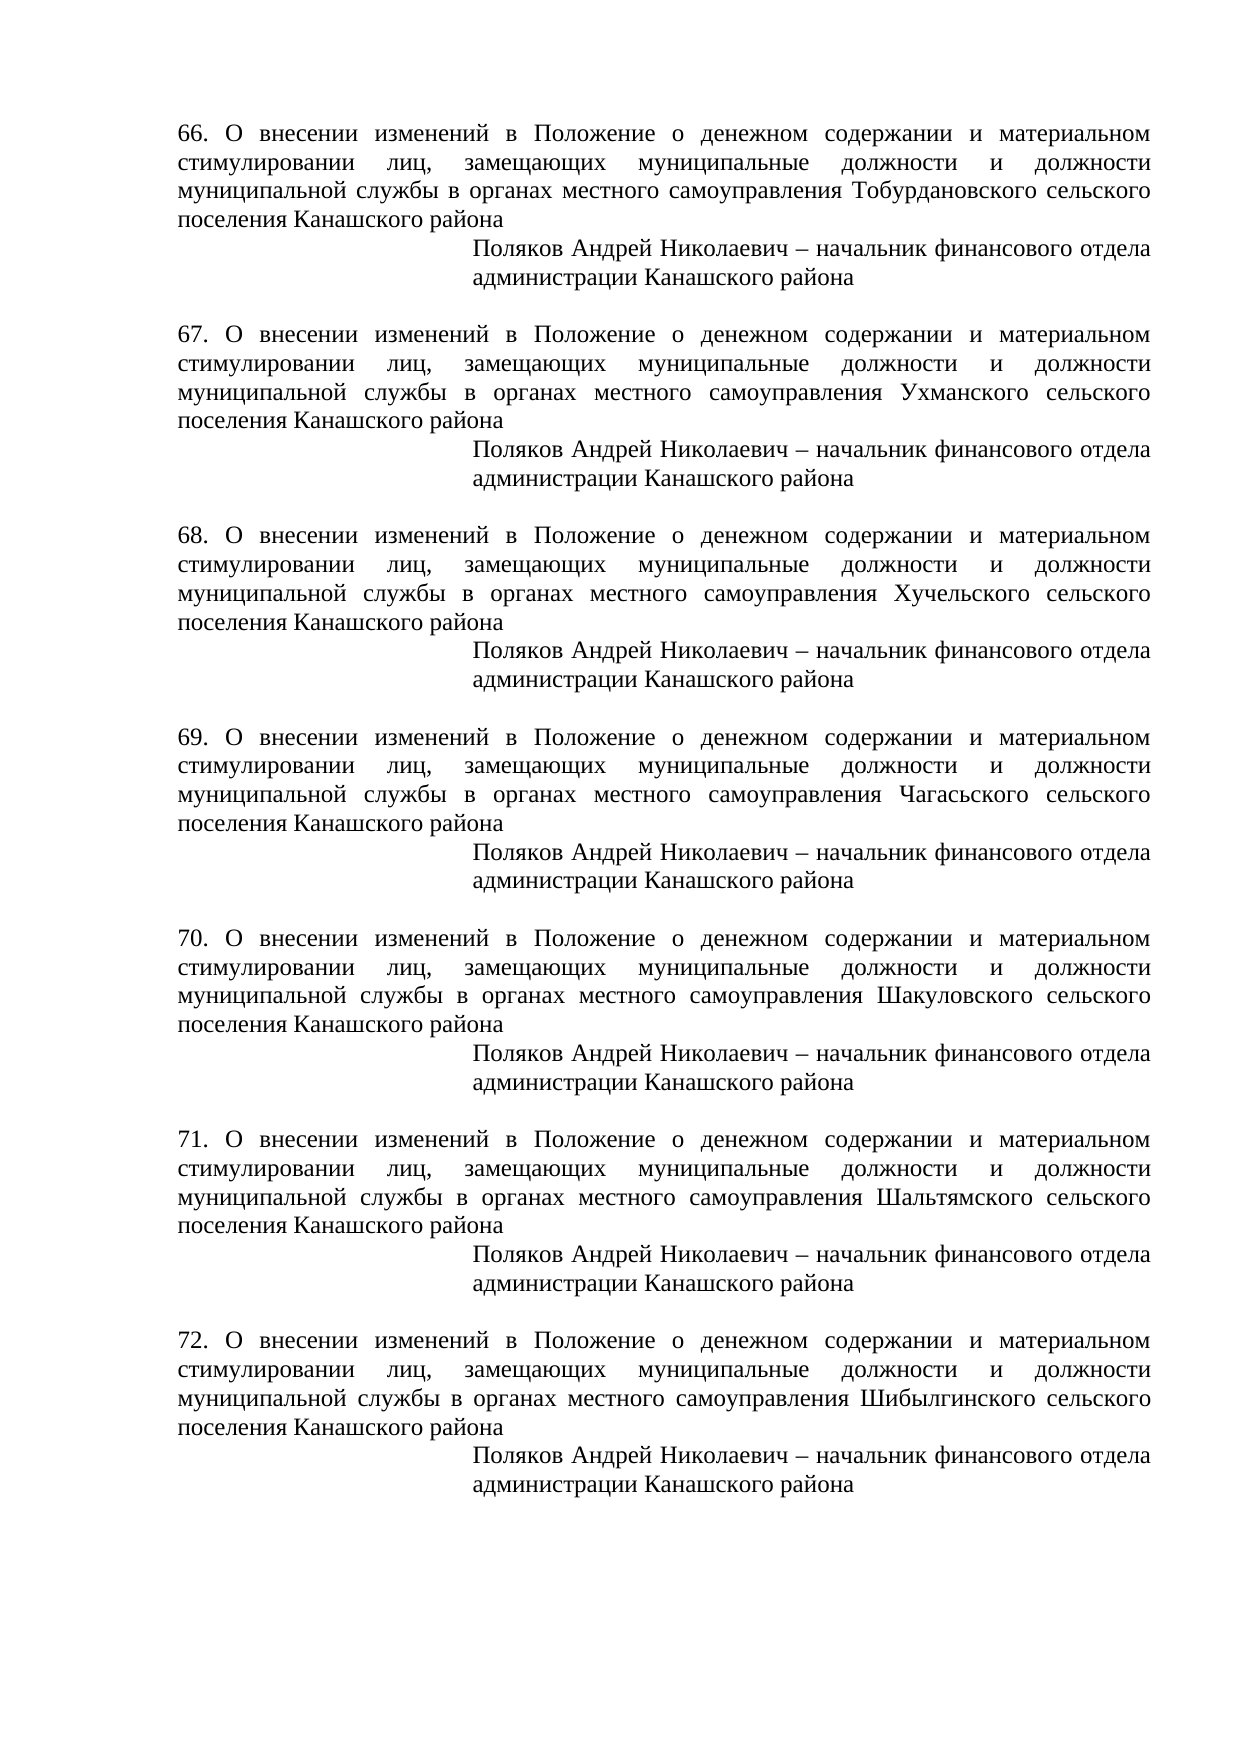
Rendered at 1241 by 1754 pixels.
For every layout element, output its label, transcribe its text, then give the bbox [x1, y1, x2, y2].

text Поляков Андрей Николаевич – начальник финансового отдела администрации Канашского района [472, 1239, 1152, 1297]
text Поляков Андрей Николаевич – начальник финансового отдела администрации Канашского района [472, 1441, 1152, 1498]
text Поляков Андрей Николаевич – начальник финансового отдела администрации Канашского района [472, 434, 1152, 492]
text 70. О внесении изменений в Положение о денежном содержании и материальном стимулировании лиц, замещающих муниципальные должности и должности муниципальной службы в органах местного самоуправления Шакуловского сельского поселения Канашского района [177, 923, 1152, 1038]
text 66. О внесении изменений в Положение о денежном содержании и материальном стимулировании лиц, замещающих муниципальные должности и должности муниципальной службы в органах местного самоуправления Тобурдановского сельского поселения Канашского района [177, 118, 1152, 233]
text Поляков Андрей Николаевич – начальник финансового отдела администрации Канашского района [472, 233, 1152, 291]
text 72. О внесении изменений в Положение о денежном содержании и материальном стимулировании лиц, замещающих муниципальные должности и должности муниципальной службы в органах местного самоуправления Шибылгинского сельского поселения Канашского района [177, 1326, 1152, 1441]
text Поляков Андрей Николаевич – начальник финансового отдела администрации Канашского района [472, 1038, 1152, 1096]
text Поляков Андрей Николаевич – начальник финансового отдела администрации Канашского района [472, 636, 1152, 693]
text Поляков Андрей Николаевич – начальник финансового отдела администрации Канашского района [472, 837, 1152, 894]
text 69. О внесении изменений в Положение о денежном содержании и материальном стимулировании лиц, замещающих муниципальные должности и должности муниципальной службы в органах местного самоуправления Чагасьского сельского поселения Канашского района [177, 722, 1152, 837]
text 67. О внесении изменений в Положение о денежном содержании и материальном стимулировании лиц, замещающих муниципальные должности и должности муниципальной службы в органах местного самоуправления Ухманского сельского поселения Канашского района [177, 319, 1152, 434]
text 68. О внесении изменений в Положение о денежном содержании и материальном стимулировании лиц, замещающих муниципальные должности и должности муниципальной службы в органах местного самоуправления Хучельского сельского поселения Канашского района [177, 521, 1152, 636]
text 71. О внесении изменений в Положение о денежном содержании и материальном стимулировании лиц, замещающих муниципальные должности и должности муниципальной службы в органах местного самоуправления Шальтямского сельского поселения Канашского района [177, 1124, 1152, 1239]
